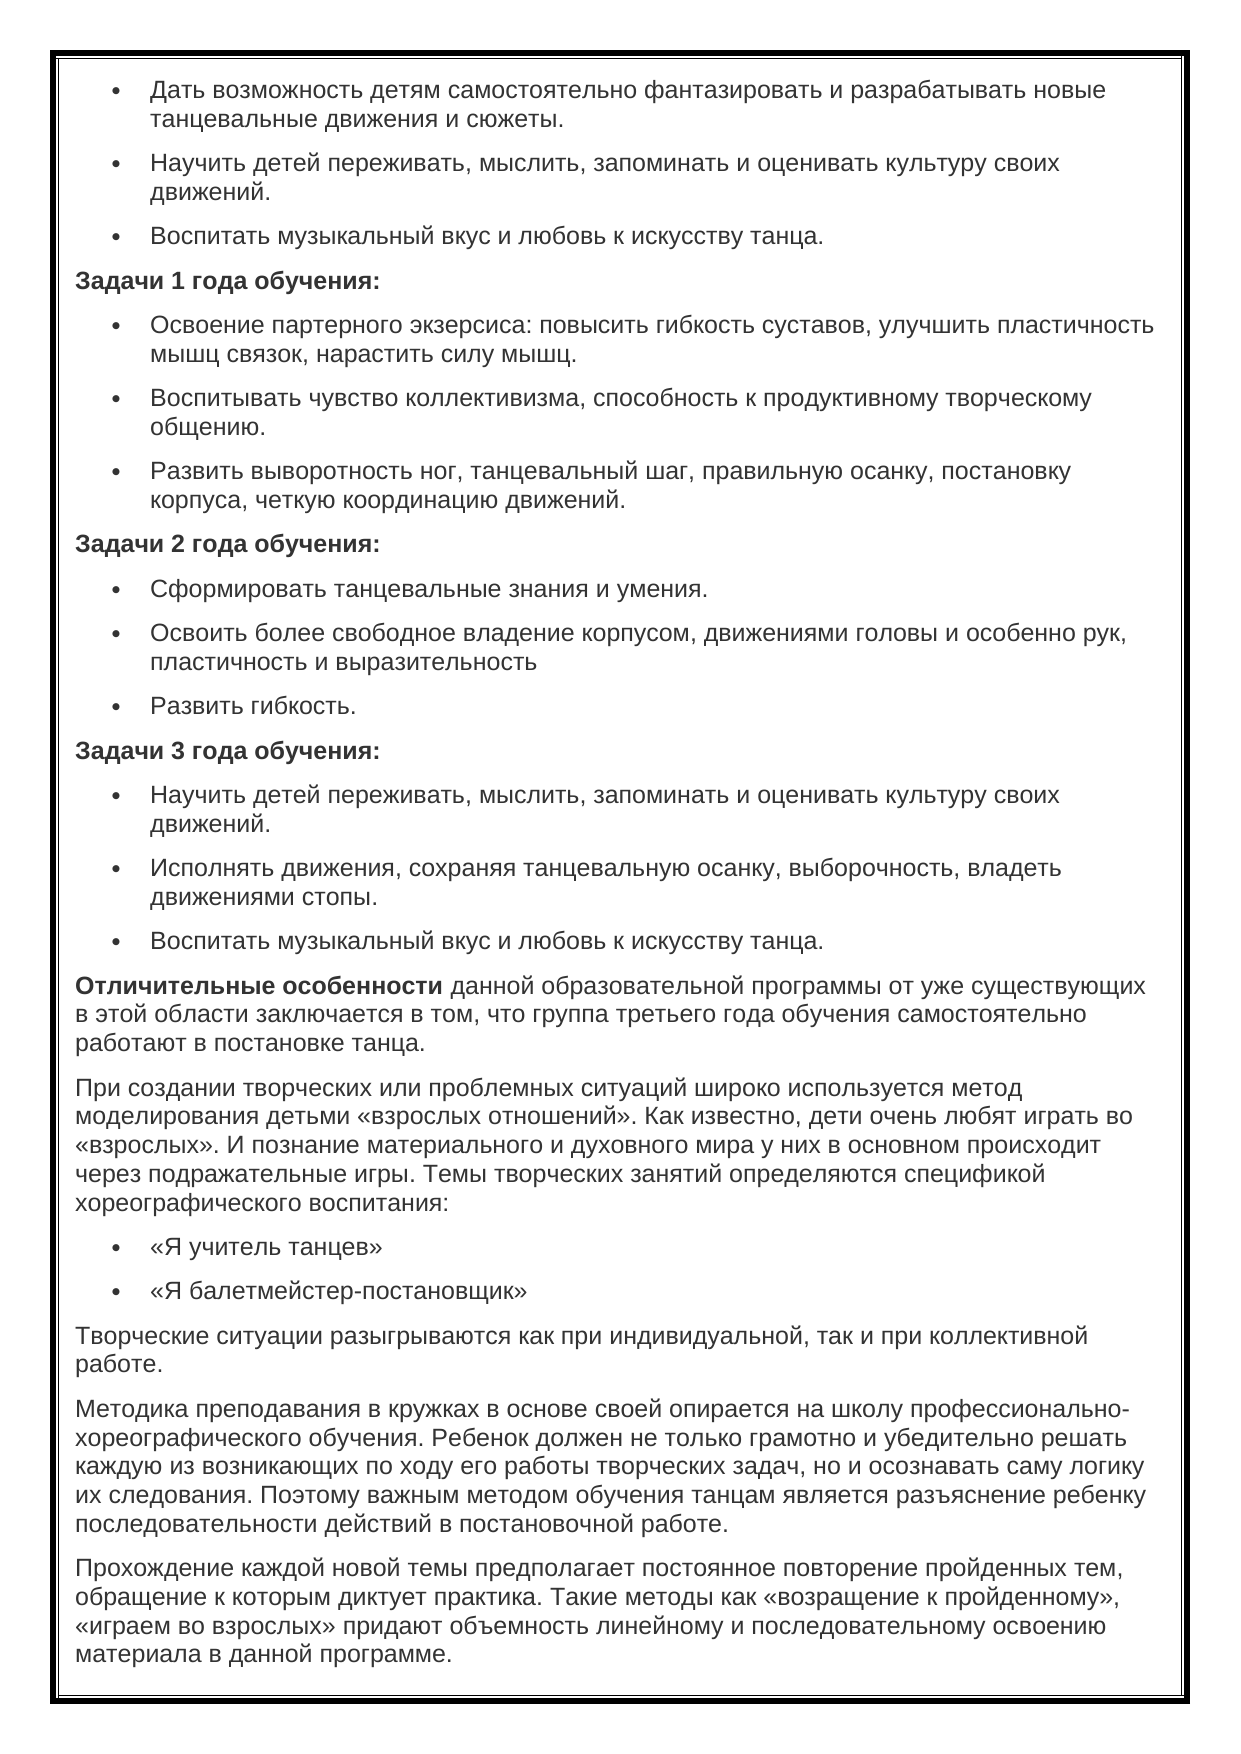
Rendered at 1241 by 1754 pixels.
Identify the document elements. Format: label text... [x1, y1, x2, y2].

text Задачи 1 года обучения: [75, 266, 1165, 294]
list Воспитать музыкальный вкус и любовь к искусству танца. [112, 221, 1165, 250]
text Творческие ситуации разыгрываются как при индивидуальной, так и при коллективной работе. [75, 1321, 1165, 1378]
list Освоение партерного экзерсиса: повысить гибкость суставов, улучшить пластичность мышц связок, нарастить силу мышц. [112, 310, 1165, 367]
text При создании творческих или проблемных ситуаций широко используется метод моделирования детьми «взрослых отношений». Как известно, дети очень любят играть во «взрослых». И познание материального и духовного мира у них в основном происходит через подражательные игры. Темы творческих занятий определяются спецификой хореографического воспитания: [75, 1072, 1165, 1216]
list Сформировать танцевальные знания и умения. [112, 574, 1165, 602]
list Освоить более свободное владение корпусом, движениями головы и особенно рук, пластичность и выразительность [112, 618, 1165, 676]
list «Я учитель танцев» [112, 1232, 1165, 1261]
list Развить гибкость. [112, 691, 1165, 720]
text Прохождение каждой новой темы предполагает постоянное повторение пройденных тем, обращение к которым диктует практика. Такие методы как «возращение к пройденному», «играем во взрослых» придают объемность линейному и последовательному освоению материала в данной программе. [75, 1553, 1165, 1668]
list «Я балетмейстер-постановщик» [112, 1276, 1165, 1305]
list Развить выворотность ног, танцевальный шаг, правильную осанку, постановку корпуса, четкую координацию движений. [112, 456, 1165, 514]
list Дать возможность детям самостоятельно фантазировать и разрабатывать новые танцевальные движения и сюжеты. [112, 75, 1165, 132]
text Задачи 2 года обучения: [75, 529, 1165, 558]
list Научить детей переживать, мыслить, запоминать и оценивать культуру своих движений. [112, 148, 1165, 206]
text Методика преподавания в кружках в основе своей опирается на школу профессионально-хореографического обучения. Ребенок должен не только грамотно и убедительно решать каждую из возникающих по ходу его работы творческих задач, но и осознавать саму логику их следования. Поэтому важным методом обучения танцам является разъяснение ребенку последовательности действий в постановочной работе. [75, 1394, 1165, 1537]
list Воспитать музыкальный вкус и любовь к искусству танца. [112, 926, 1165, 955]
list Исполнять движения, сохраняя танцевальную осанку, выборочность, владеть движениями стопы. [112, 853, 1165, 911]
text Отличительные особенности данной образовательной программы от уже существующих в этой области заключается в том, что группа третьего года обучения самостоятельно работают в постановке танца. [75, 971, 1165, 1057]
text Задачи 3 года обучения: [75, 736, 1165, 764]
list Воспитывать чувство коллективизма, способность к продуктивному творческому общению. [112, 383, 1165, 441]
list Научить детей переживать, мыслить, запоминать и оценивать культуру своих движений. [112, 780, 1165, 837]
